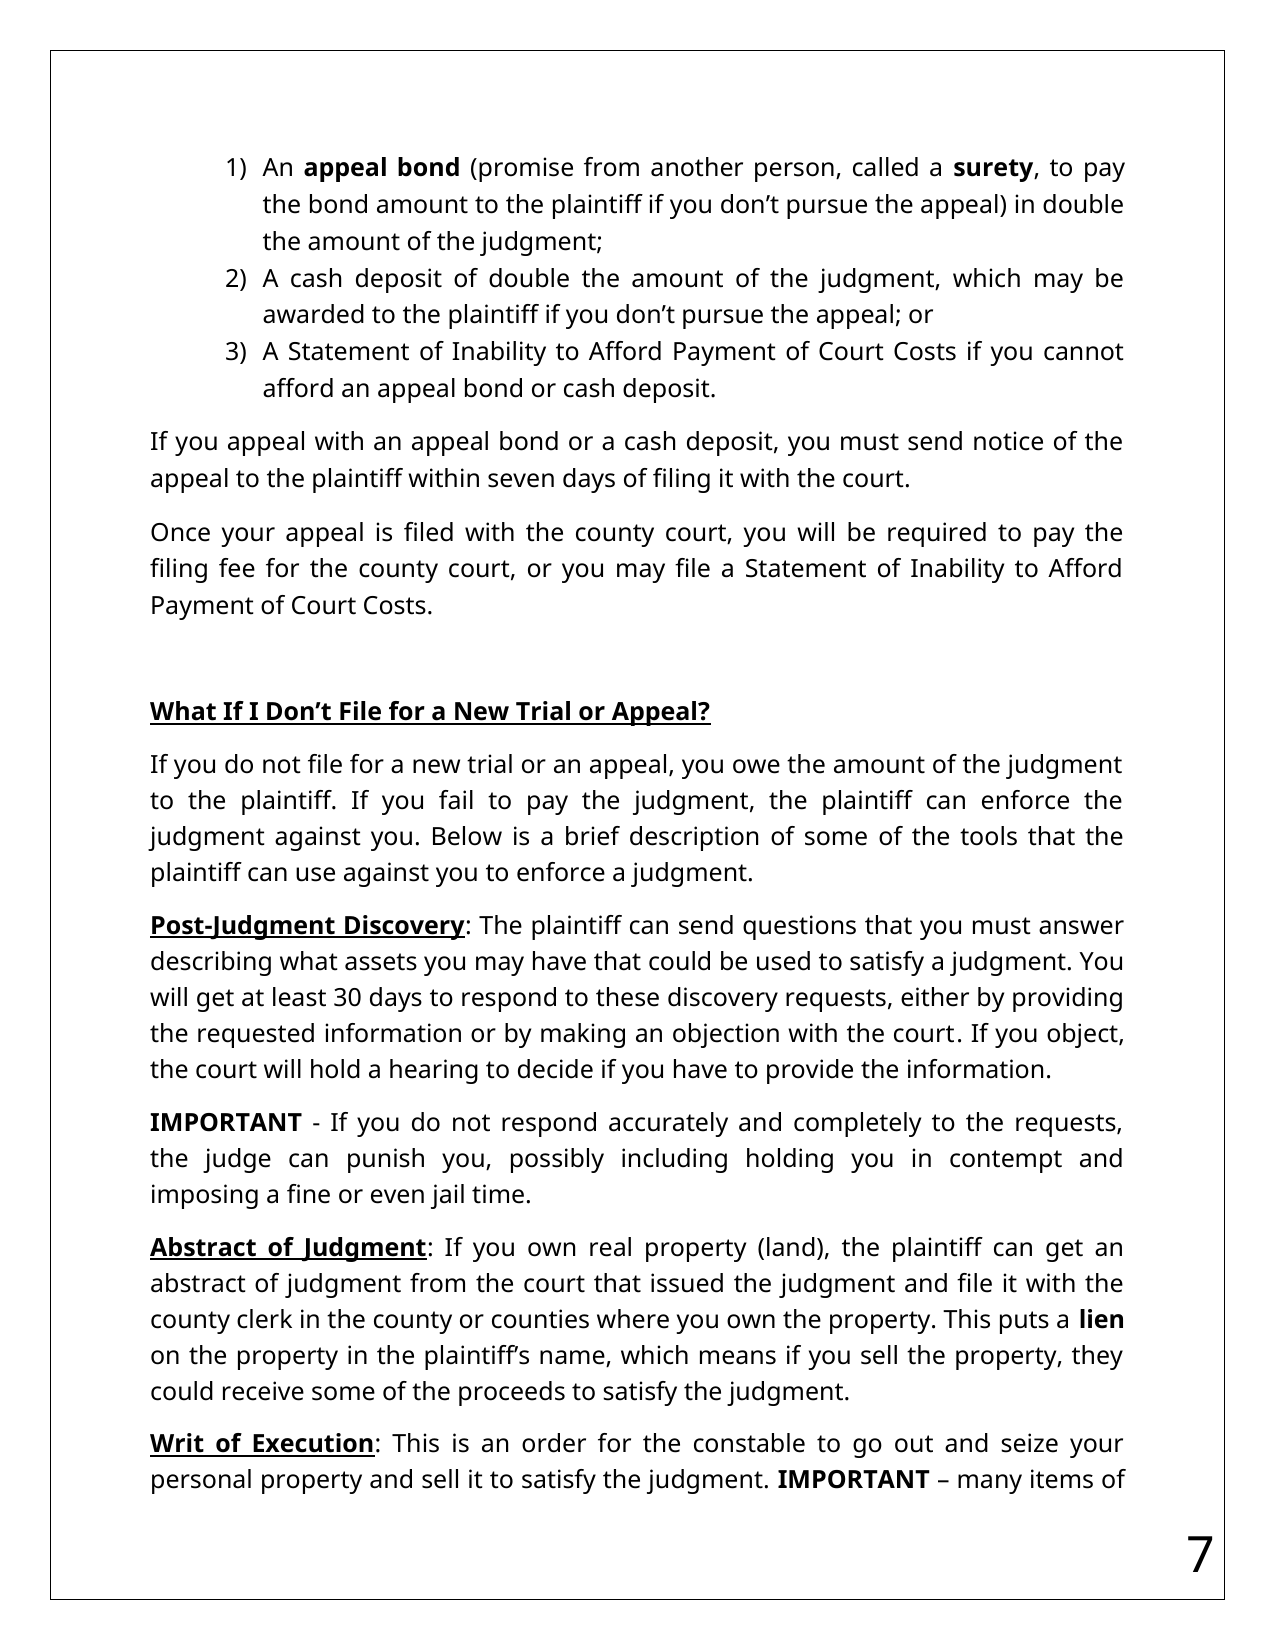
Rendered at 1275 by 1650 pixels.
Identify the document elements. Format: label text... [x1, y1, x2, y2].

text IMPORTANT - If you do not respond accurately and completely to the requests, the judge can punish you, possibly including holding you in contempt and imposing a fine or even jail time. [150, 1104, 1125, 1211]
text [150, 1426, 1125, 1496]
text Abstract of Judgment: If you own real property (land), the plaintiff can get an abstract of judgment from the court that issued the judgment and file it with the county clerk in the county or counties where you own the property. This puts a lien on the property in the plaintiff’s name, which means if you sell the property, they could receive some of the proceeds to satisfy the judgment. [150, 1229, 1125, 1407]
text Post-Judgment Discovery: The plaintiff can send questions that you must answer describing what assets you may have that could be used to satisfy a judgment. You will get at least 30 days to respond to these discovery requests, either by providing the requested information or by making an objection with the court. If you object, the court will hold a hearing to decide if you have to provide the information. [150, 907, 1125, 1086]
list An appeal bond (promise from another person, called a surety, to pay the bond amount to the plaintiff if you don’t pursue the appeal) in double the amount of the judgment; [225, 150, 1125, 258]
text Once your appeal is filed with the county court, you will be required to pay the filing fee for the county court, or you may file a Statement of Inability to Afford Payment of Court Costs. [150, 514, 1125, 622]
text If you appeal with an appeal bond or a cash deposit, you must send notice of the appeal to the plaintiff within seven days of filing it with the court. [150, 424, 1125, 495]
list A Statement of Inability to Afford Payment of Court Costs if you cannot afford an appeal bond or cash deposit. [225, 334, 1125, 405]
text If you do not file for a new trial or an appeal, you owe the amount of the judgment to the plaintiff. If you fail to pay the judgment, the plaintiff can enforce the judgment against you. Below is a brief description of some of the tools that the plaintiff can use against you to enforce a judgment. [150, 747, 1125, 889]
text What If I Don’t File for a New Trial or Appeal? [150, 694, 1125, 728]
list A cash deposit of double the amount of the judgment, which may be awarded to the plaintiff if you don’t pursue the appeal; or [225, 260, 1125, 331]
